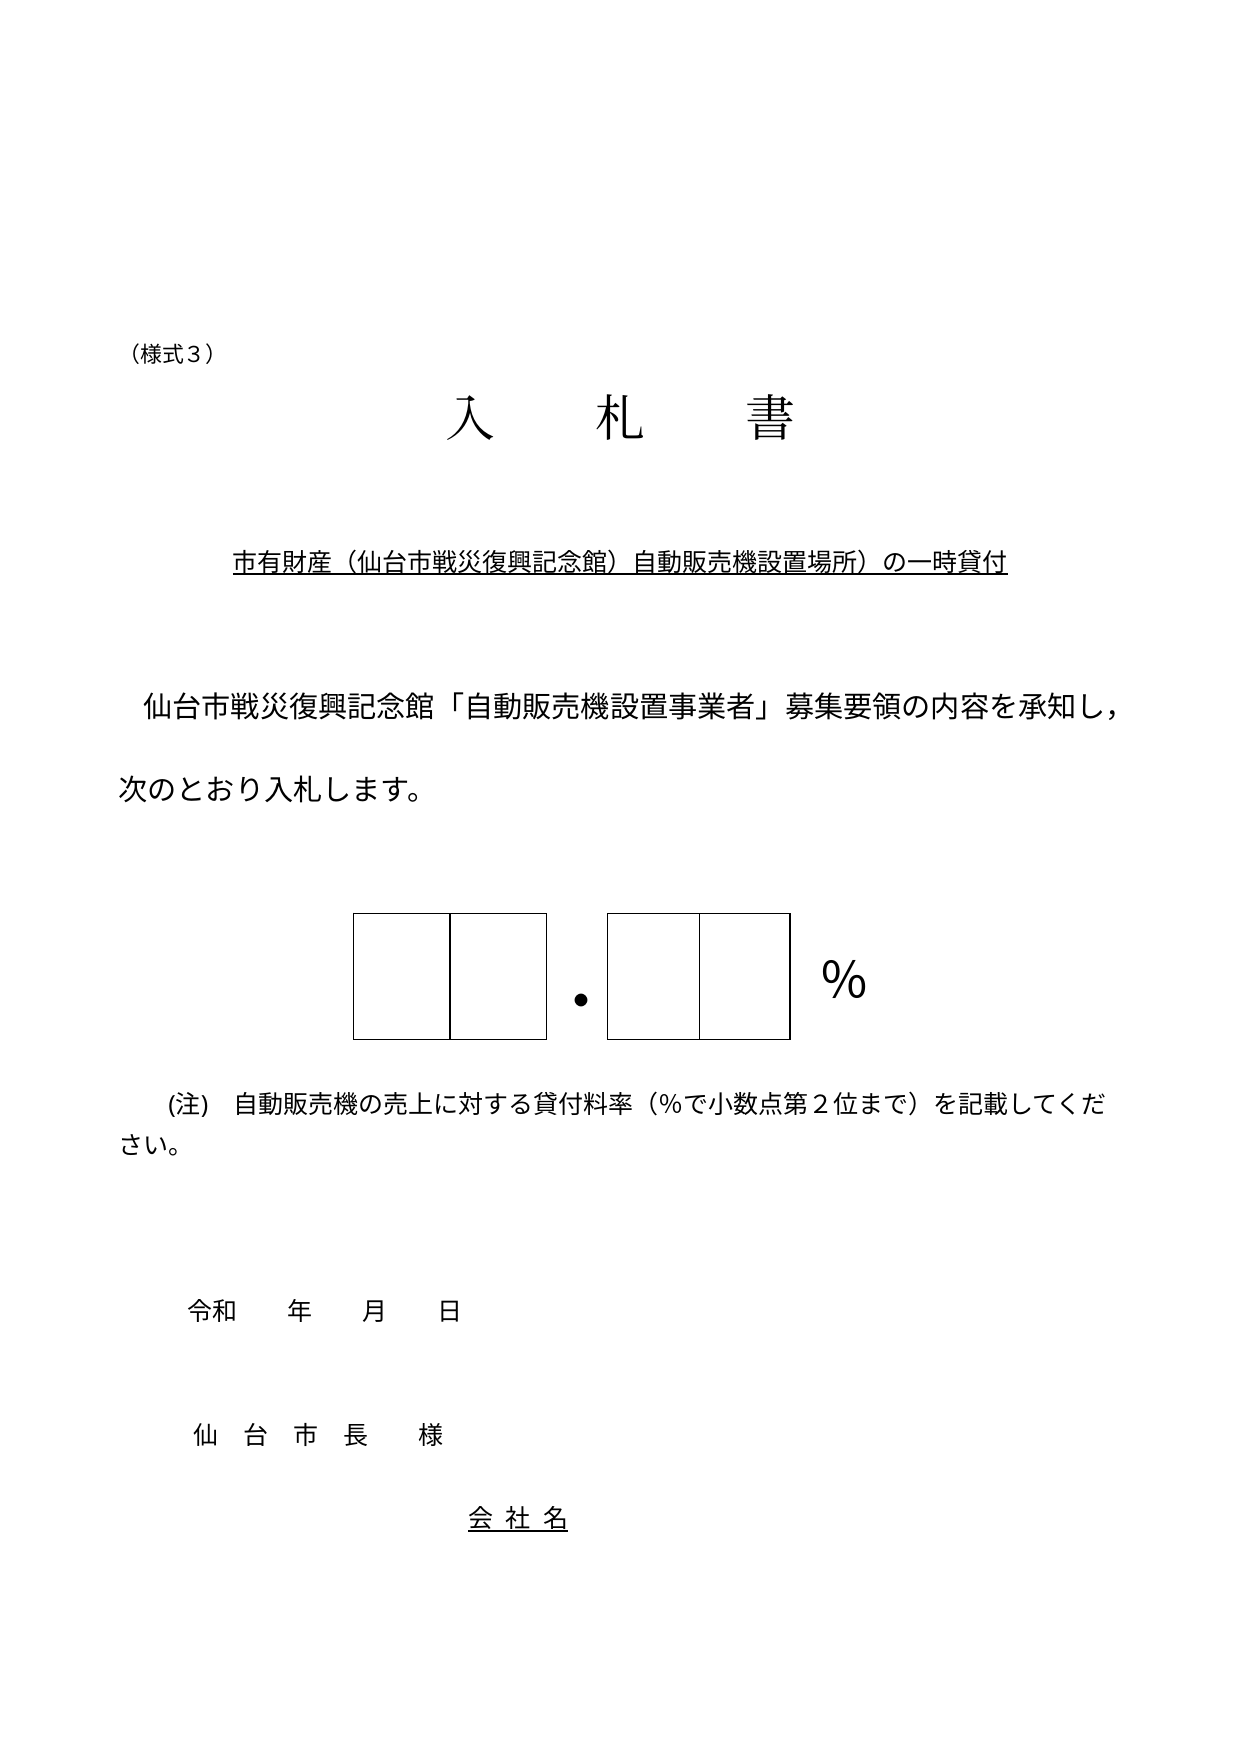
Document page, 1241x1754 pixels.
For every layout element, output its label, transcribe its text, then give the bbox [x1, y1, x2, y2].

table_header ・ [547, 913, 607, 1039]
text 会社名 [118, 1496, 1122, 1538]
table_header [354, 914, 449, 1039]
text 令和 年 月 日 [187, 1289, 1122, 1330]
table_header ％ [791, 913, 898, 1039]
table_header [451, 914, 546, 1039]
text 仙台市戦災復興記念館「自動販売機設置事業者」募集要領の内容を承知し，次のとおり入札します。 [118, 664, 1122, 829]
table_header [608, 914, 699, 1039]
text (注) 自動販売機の売上に対する貸付料率（％で小数点第２位まで）を記載してください。 [118, 1082, 1122, 1164]
text （様式３） [118, 332, 1122, 373]
text 市有財産（仙台市戦災復興記念館）自動販売機設置場所）の一時貸付 [118, 539, 1122, 581]
text 入 札 書 [118, 373, 1122, 456]
text 仙 台 市 長 様 [118, 1413, 1122, 1455]
table_header [700, 914, 789, 1039]
